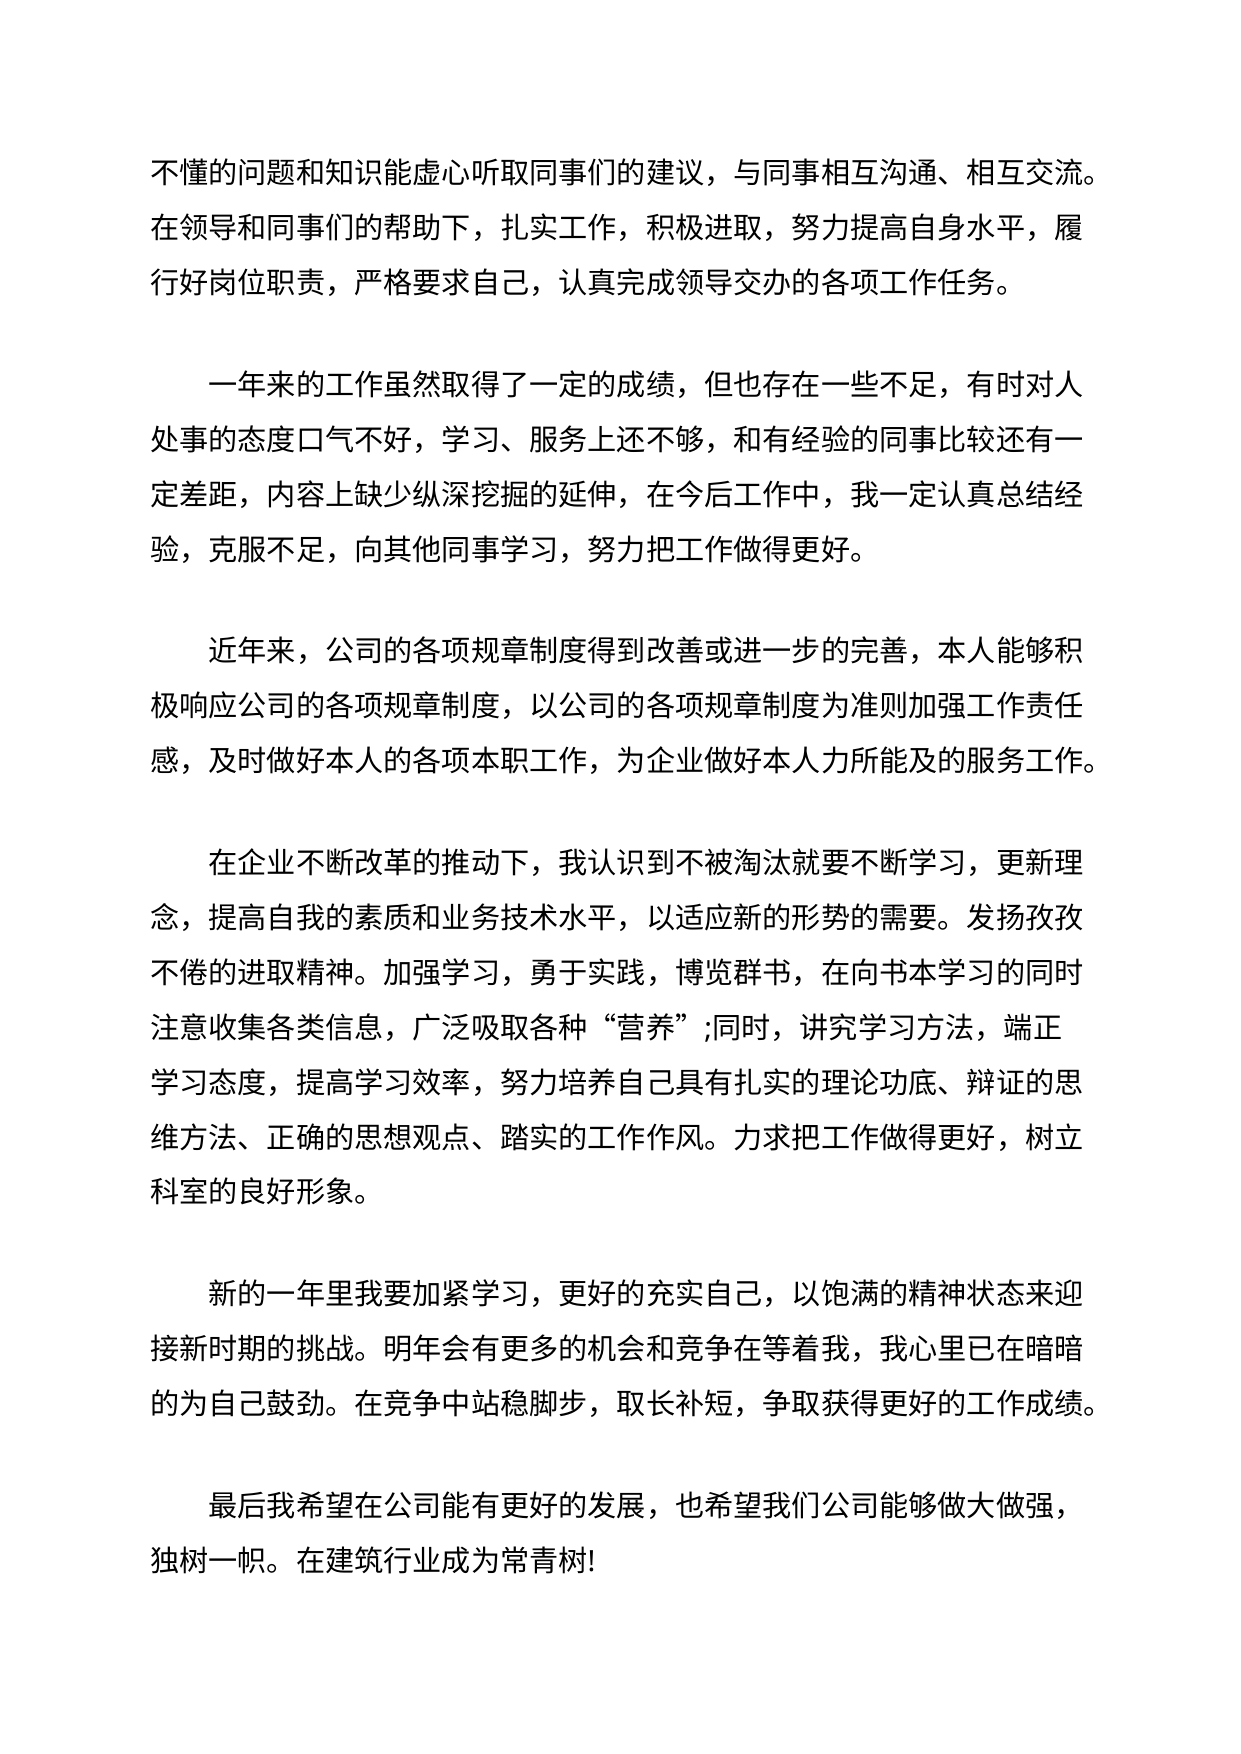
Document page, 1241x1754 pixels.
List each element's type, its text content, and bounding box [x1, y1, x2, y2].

text 新的一年里我要加紧学习，更好的充实自己，以饱满的精神状态来迎接新时期的挑战。明年会有更多的机会和竞争在等着我，我心里已在暗暗的为自己鼓劲。在竞争中站稳脚步，取长补短，争取获得更好的工作成绩。 [150, 1271, 1090, 1423]
text 在企业不断改革的推动下，我认识到不被淘汰就要不断学习，更新理念，提高自我的素质和业务技术水平，以适应新的形势的需要。发扬孜孜不倦的进取精神。加强学习，勇于实践，博览群书，在向书本学习的同时注意收集各类信息，广泛吸取各种“营养”;同时，讲究学习方法，端正学习态度，提高学习效率，努力培养自己具有扎实的理论功底、辩证的思维方法、正确的思想观点、踏实的工作作风。力求把工作做得更好，树立科室的良好形象。 [150, 839, 1090, 1211]
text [150, 150, 1090, 302]
text 近年来，公司的各项规章制度得到改善或进一步的完善，本人能够积极响应公司的各项规章制度，以公司的各项规章制度为准则加强工作责任感，及时做好本人的各项本职工作，为企业做好本人力所能及的服务工作。 [150, 628, 1090, 780]
text 最后我希望在公司能有更好的发展，也希望我们公司能够做大做强，独树一帜。在建筑行业成为常青树! [150, 1482, 1090, 1580]
text 一年来的工作虽然取得了一定的成绩，但也存在一些不足，有时对人处事的态度口气不好，学习、服务上还不够，和有经验的同事比较还有一定差距，内容上缺少纵深挖掘的延伸，在今后工作中，我一定认真总结经验，克服不足，向其他同事学习，努力把工作做得更好。 [150, 362, 1090, 568]
